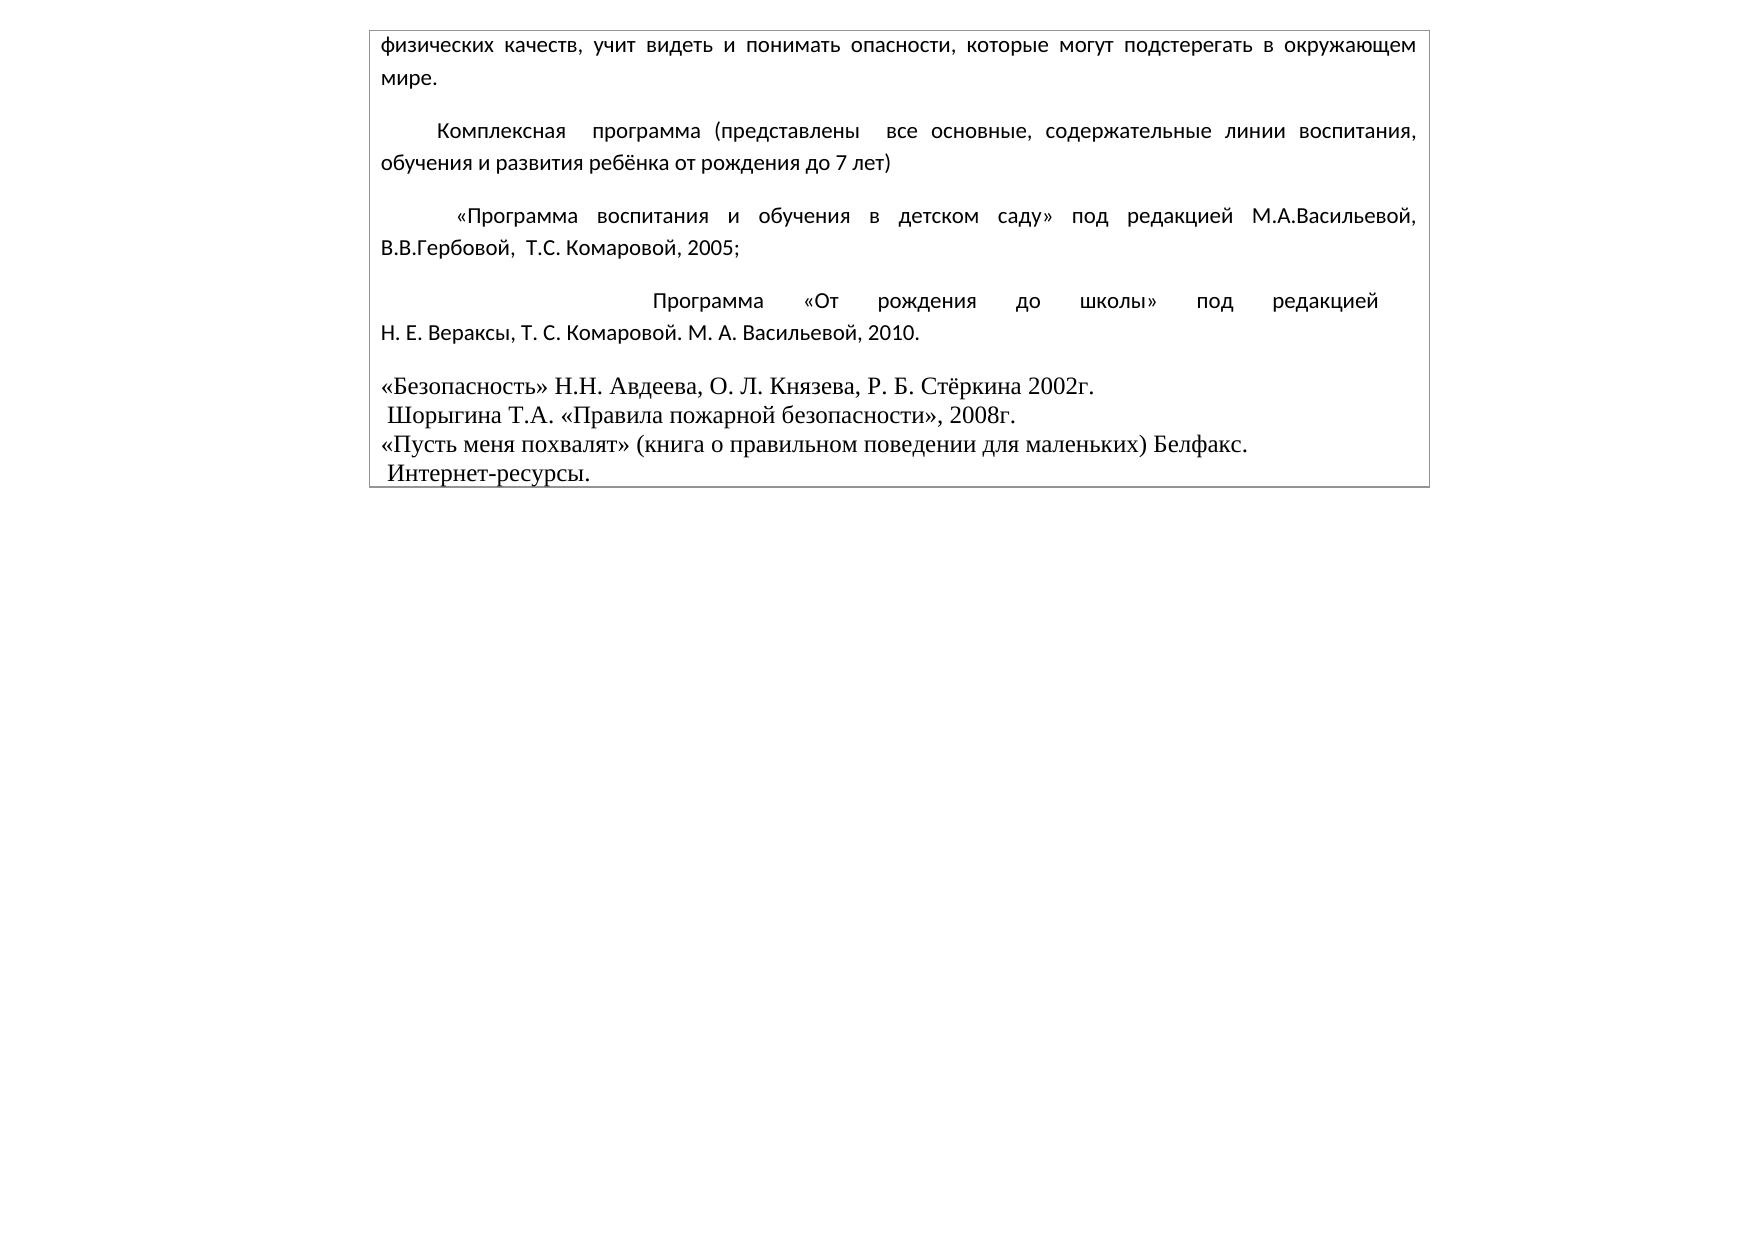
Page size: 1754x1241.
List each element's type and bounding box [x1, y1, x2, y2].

table_cell [370, 31, 1429, 486]
